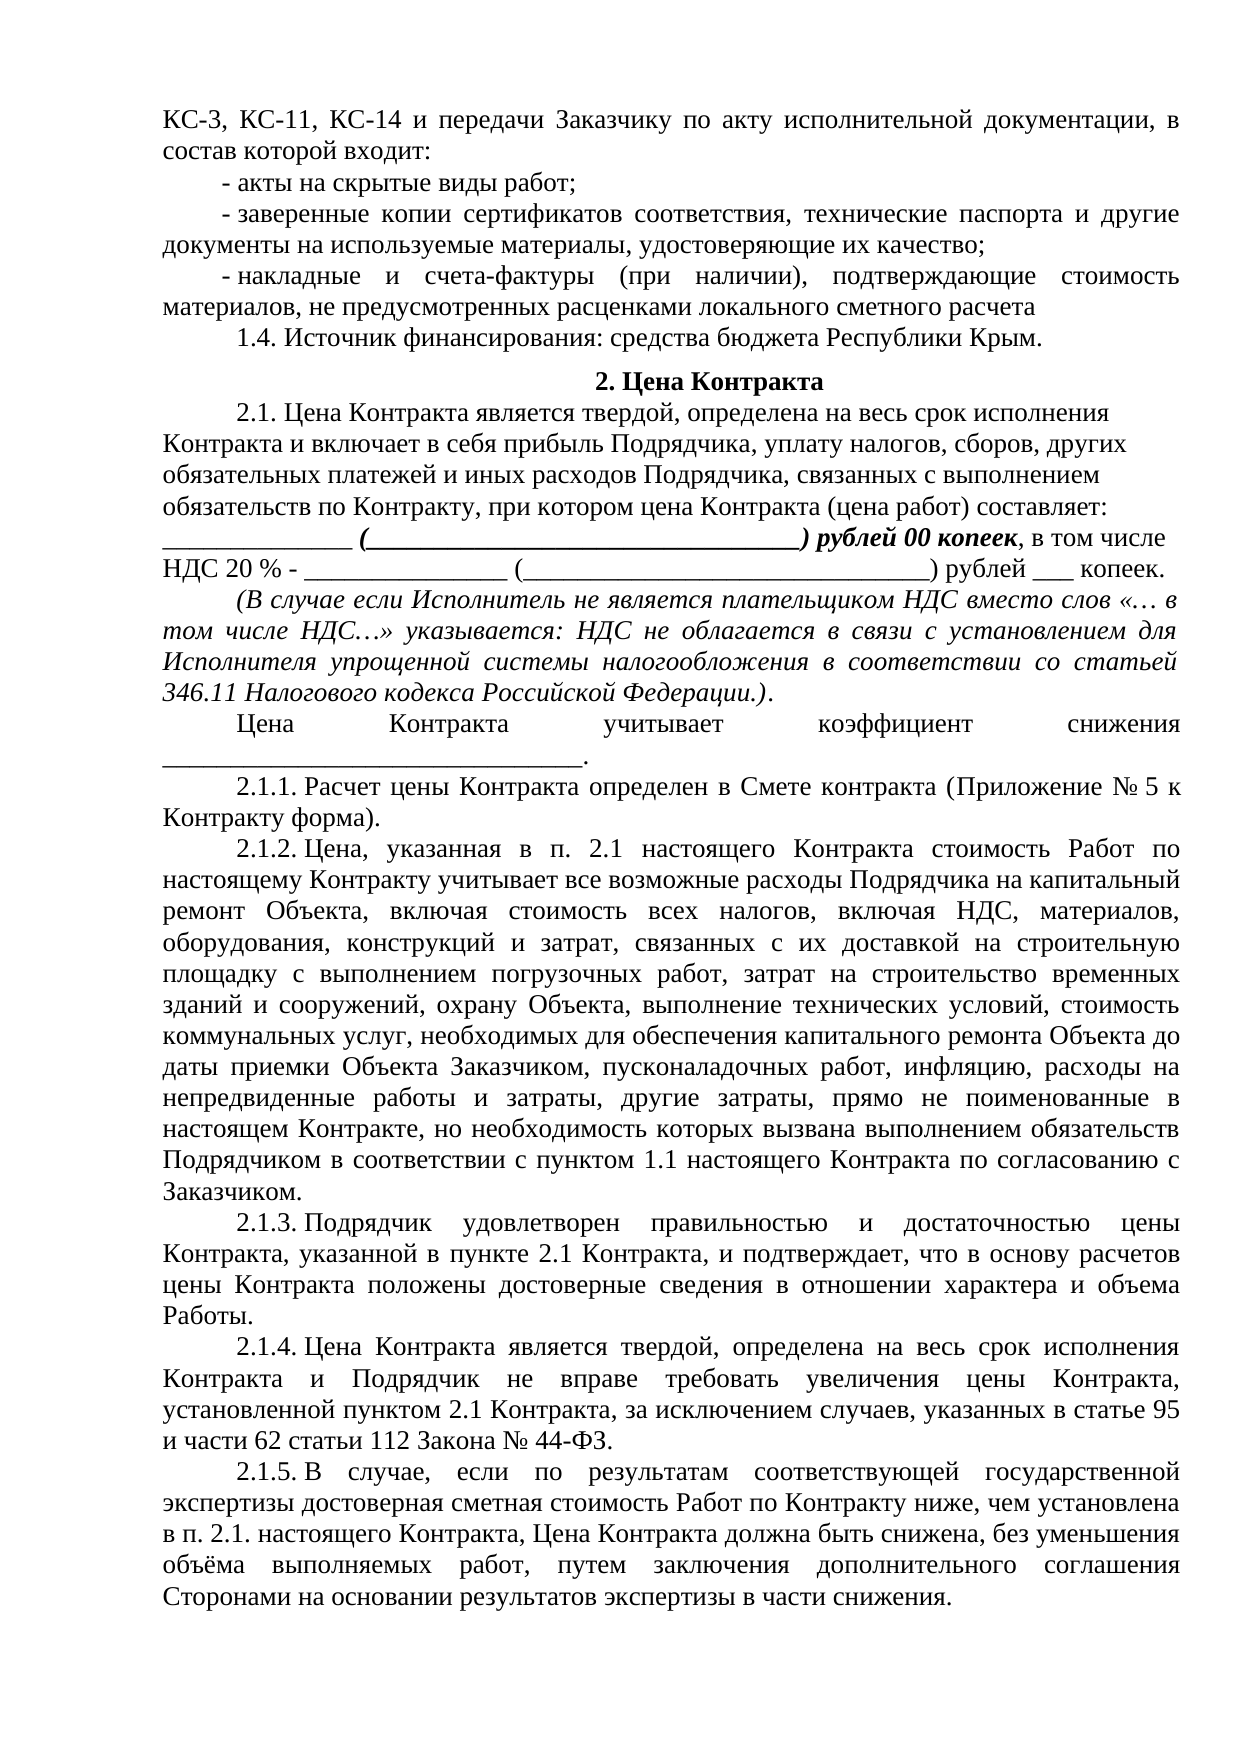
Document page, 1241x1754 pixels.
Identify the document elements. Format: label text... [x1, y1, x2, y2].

text Цена Контракта учитывает коэффициент снижения _______________________________. [162, 708, 1181, 770]
text - заверенные копии сертификатов соответствия, технические паспорта и другие документы на используемые материалы, удостоверяющие их качество; [162, 197, 1181, 259]
list Цена Контракта является твердой, определена на весь срок исполнения Контракта и включает в себя прибыль Подрядчика, уплату налогов, сборов, других обязательных платежей и иных расходов Подрядчика, связанных с выполнением обязательств по Контракту, при котором цена Контракта (цена работ) составляет: ______________ (________________________________) рублей 00 копеек, в том числе НДС 20 % - _______________ (______________________________) рублей ___ копеек. [162, 396, 1181, 583]
text - накладные и счета-фактуры (при наличии), подтверждающие стоимость материалов, не предусмотренных расценками локального сметного расчета [162, 259, 1181, 321]
text - акты на скрытые виды работ; [162, 166, 1181, 197]
list В случае, если по результатам соответствующей государственной экспертизы достоверная сметная стоимость Работ по Контракту ниже, чем установлена в п. 2.1. настоящего Контракта, Цена Контракта должна быть снижена, без уменьшения объёма выполняемых работ, путем заключения дополнительного соглашения Сторонами на основании результатов экспертизы в части снижения. [162, 1455, 1181, 1611]
list Цена, указанная в п. 2.1 настоящего Контракта стоимость Работ по настоящему Контракту учитывает все возможные расходы Подрядчика на капитальный ремонт Объекта, включая стоимость всех налогов, включая НДС, материалов, оборудования, конструкций и затрат, связанных с их доставкой на строительную площадку с выполнением погрузочных работ, затрат на строительство временных зданий и сооружений, охрану Объекта, выполнение технических условий, стоимость коммунальных услуг, необходимых для обеспечения капитального ремонта Объекта до даты приемки Объекта Заказчиком, пусконаладочных работ, инфляцию, расходы на непредвиденные работы и затраты, другие затраты, прямо не поименованные в настоящем Контракте, но необходимость которых вызвана выполнением обязательств Подрядчиком в соответствии с пунктом 1.1 настоящего Контракта по согласованию с Заказчиком. [162, 832, 1181, 1206]
list Цена Контракта является твердой, определена на весь срок исполнения Контракта и Подрядчик не вправе требовать увеличения цены Контракта, установленной пунктом 2.1 Контракта, за исключением случаев, указанных в статье 95 и части 62 статьи 112 Закона № 44-ФЗ. [162, 1331, 1181, 1455]
list Источник финансирования: средства бюджета Республики Крым. [162, 321, 1181, 352]
text (В случае если Исполнитель не является плательщиком НДС вместо слов «… в том числе НДС…» указывается: НДС не облагается в связи с установлением для Исполнителя упрощенной системы налогообложения в соответствии со статьей 346.11 Налогового кодекса Российской Федерации.). [162, 583, 1181, 708]
list Расчет цены Контракта определен в Смете контракта (Приложение № 5 к Контракту форма). [162, 770, 1181, 832]
list Подрядчик удовлетворен правильностью и достаточностью цены Контракта, указанной в пункте 2.1 Контракта, и подтверждает, что в основу расчетов цены Контракта положены достоверные сведения в отношении характера и объема Работы. [162, 1206, 1181, 1331]
list Цена Контракта [237, 365, 1181, 396]
